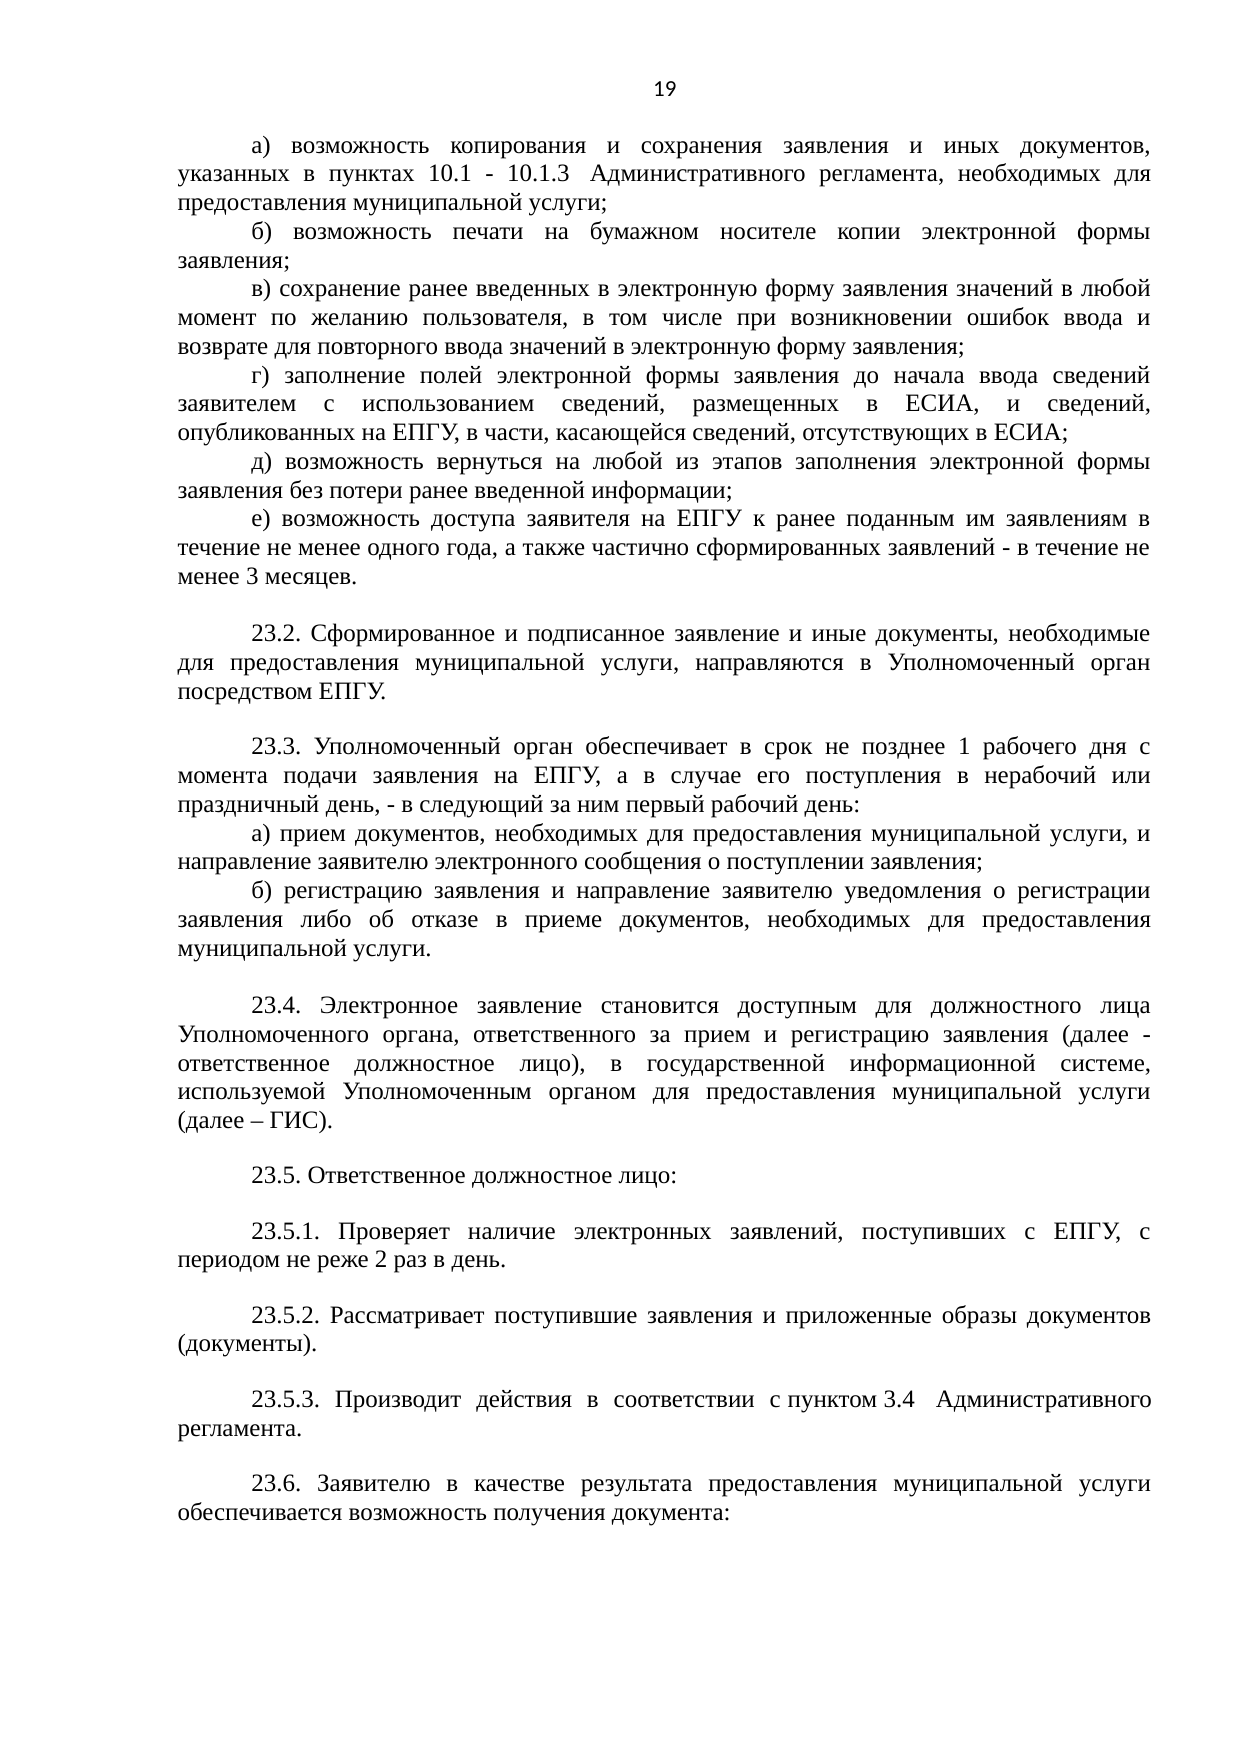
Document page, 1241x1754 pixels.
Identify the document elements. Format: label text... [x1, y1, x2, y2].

text б) возможность печати на бумажном носителе копии электронной формы заявления; [177, 216, 1152, 273]
text г) заполнение полей электронной формы заявления до начала ввода сведений заявителем с использованием сведений, размещенных в ЕСИА, и сведений, опубликованных на ЕПГУ, в части, касающейся сведений, отсутствующих в ЕСИА; [177, 360, 1152, 446]
text в) сохранение ранее введенных в электронную форму заявления значений в любой момент по желанию пользователя, в том числе при возникновении ошибок ввода и возврате для повторного ввода значений в электронную форму заявления; [177, 273, 1152, 360]
text д) возможность вернуться на любой из этапов заполнения электронной формы заявления без потери ранее введенной информации; [177, 446, 1152, 503]
text а) прием документов, необходимых для предоставления муниципальной услуги, и направление заявителю электронного сообщения о поступлении заявления; [177, 818, 1152, 875]
text 23.3. Уполномоченный орган обеспечивает в срок не позднее 1 рабочего дня с момента подачи заявления на ЕПГУ, а в случае его поступления в нерабочий или праздничный день, - в следующий за ним первый рабочий день: [177, 731, 1152, 818]
text а) возможность копирования и сохранения заявления и иных документов, указанных в пунктах 10.1 - 10.1.3 Административного регламента, необходимых для предоставления муниципальной услуги; [177, 130, 1152, 216]
text е) возможность доступа заявителя на ЕПГУ к ранее поданным им заявлениям в течение не менее одного года, а также частично сформированных заявлений - в течение не менее 3 месяцев. [177, 503, 1152, 590]
text б) регистрацию заявления и направление заявителю уведомления о регистрации заявления либо об отказе в приеме документов, необходимых для предоставления муниципальной услуги. [177, 875, 1152, 961]
text 23.5.2. Рассматривает поступившие заявления и приложенные образы документов (документы). [177, 1300, 1152, 1357]
text 23.6. Заявителю в качестве результата предоставления муниципальной услуги обеспечивается возможность получения документа: [177, 1468, 1152, 1525]
text 23.5.1. Проверяет наличие электронных заявлений, поступивших с ЕПГУ, с периодом не реже 2 раз в день. [177, 1216, 1152, 1273]
text 23.5. Ответственное должностное лицо: [177, 1160, 1152, 1189]
text 23.4. Электронное заявление становится доступным для должностного лица Уполномоченного органа, ответственного за прием и регистрацию заявления (далее - ответственное должностное лицо), в государственной информационной системе, используемой Уполномоченным органом для предоставления муниципальной услуги (далее – ГИС). [177, 990, 1152, 1134]
text 23.5.3. Производит действия в соответствии с пунктом 3.4 Административного регламента. [177, 1384, 1152, 1441]
text 23.2. Сформированное и подписанное заявление и иные документы, необходимые для предоставления муниципальной услуги, направляются в Уполномоченный орган посредством ЕПГУ. [177, 618, 1152, 705]
